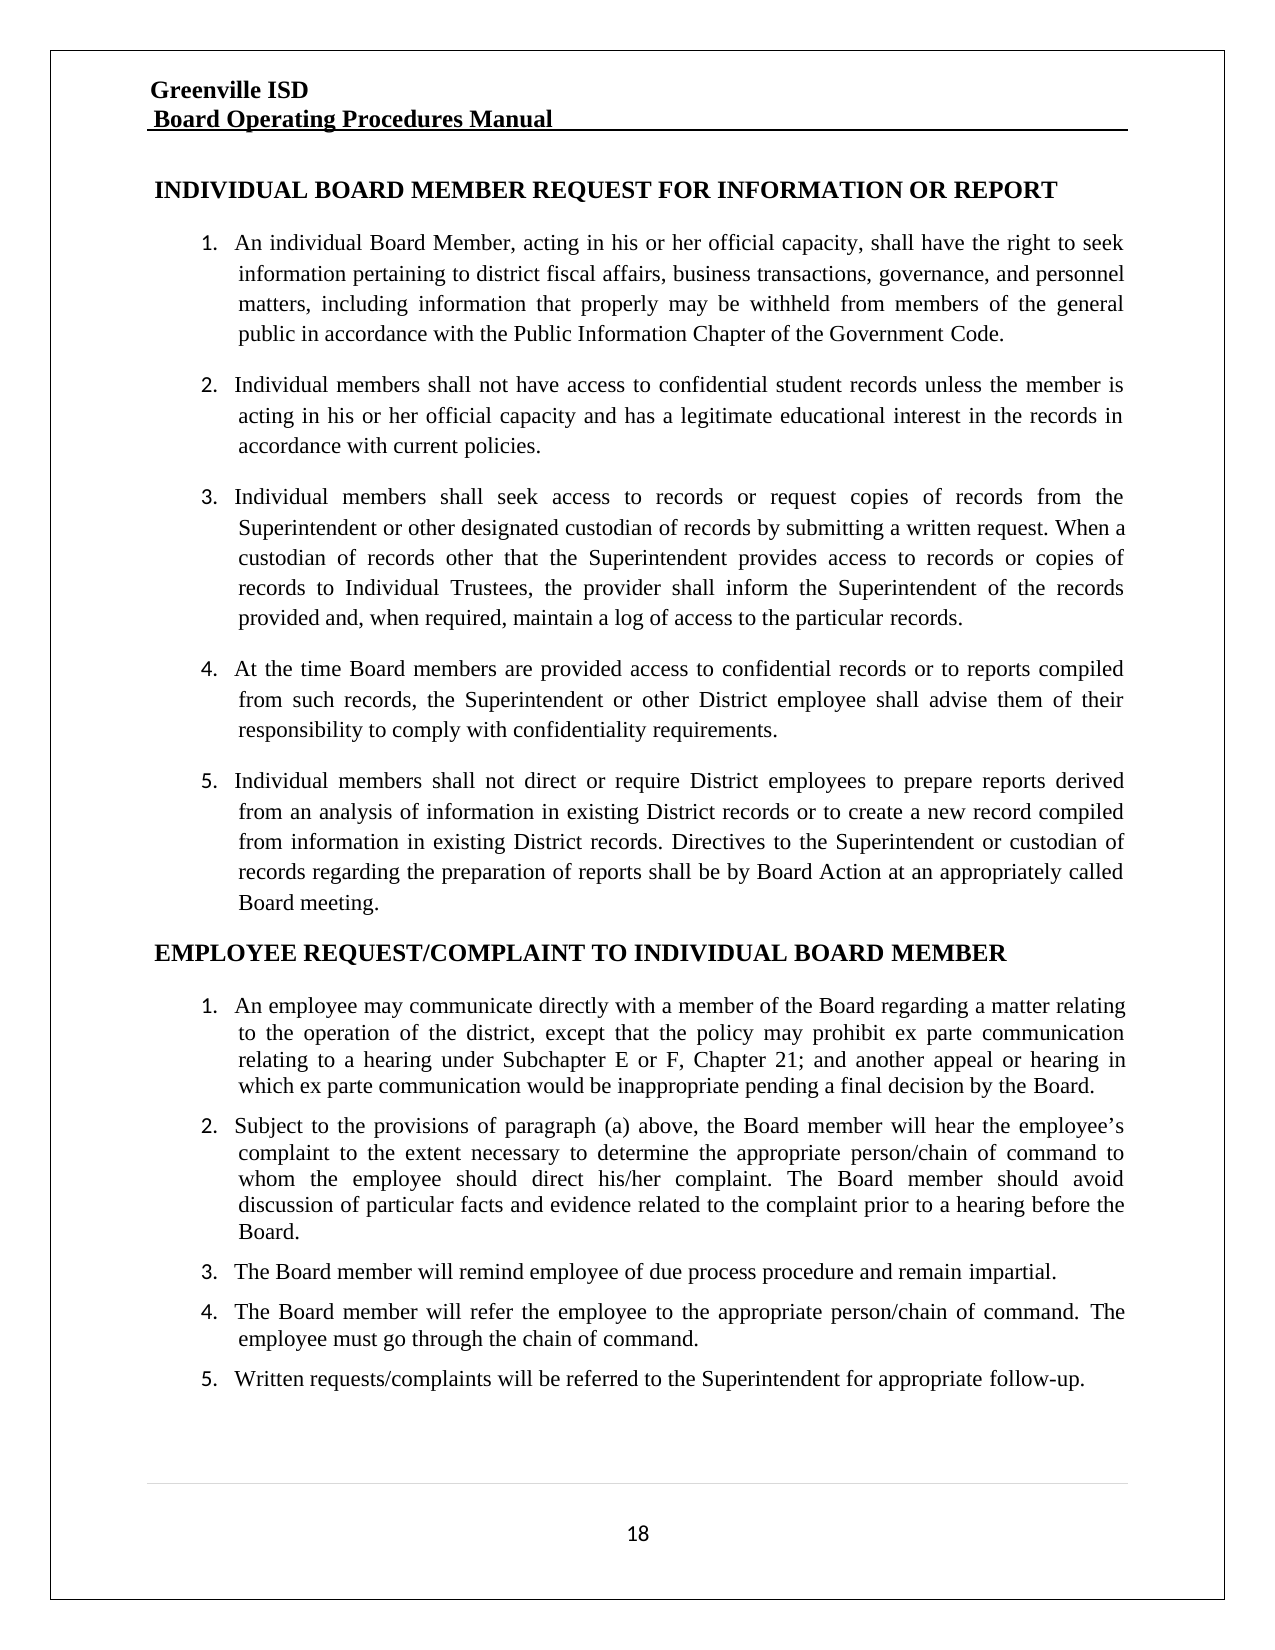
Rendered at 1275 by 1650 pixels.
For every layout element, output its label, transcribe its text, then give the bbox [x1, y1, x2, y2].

list At the time Board members are provided access to confidential records or to reports compiled from such records, the Superintendent or other District employee shall advise them of their responsibility to comply with confidentiality requirements. [201, 654, 1126, 743]
subtitle INDIVIDUAL BOARD MEMBER REQUEST FOR INFORMATION OR REPORT [154, 175, 1139, 204]
text Board Operating Procedures Manual [147, 104, 1139, 132]
list The Board member will remind employee of due process procedure and remain impartial. [201, 1257, 1139, 1285]
list Written requests/complaints will be referred to the Superintendent for appropriate follow-up. [201, 1364, 1139, 1392]
subtitle EMPLOYEE REQUEST/COMPLAINT TO INDIVIDUAL BOARD MEMBER [154, 938, 1139, 967]
list Individual members shall not have access to confidential student records unless the member is acting in his or her official capacity and has a legitimate educational interest in the records in accordance with current policies. [201, 370, 1126, 458]
list Individual members shall not direct or require District employees to prepare reports derived from an analysis of information in existing District records or to create a new record compiled from information in existing District records. Directives to the Superintendent or custodian of records regarding the preparation of reports shall be by Board Action at an appropriately called Board meeting. [201, 766, 1126, 915]
list An employee may communicate directly with a member of the Board regarding a matter relating to the operation of the district, except that the policy may prohibit ex parte communication relating to a hearing under Subchapter E or F, Chapter 21; and another appeal or hearing in which ex parte communication would be inappropriate pending a final decision by the Board. [201, 991, 1126, 1098]
list An individual Board Member, acting in his or her official capacity, shall have the right to seek information pertaining to district fiscal affairs, business transactions, governance, and personnel matters, including information that properly may be withheld from members of the general public in accordance with the Public Information Chapter of the Government Code. [201, 228, 1126, 346]
list Individual members shall seek access to records or request copies of records from the Superintendent or other designated custodian of records by submitting a written request. When a custodian of records other that the Superintendent provides access to records or copies of records to Individual Trustees, the provider shall inform the Superintendent of the records provided and, when required, maintain a log of access to the particular records. [201, 482, 1126, 631]
list Subject to the provisions of paragraph (a) above, the Board member will hear the employee’s complaint to the extent necessary to determine the appropriate person/chain of command to whom the employee should direct his/her complaint. The Board member should avoid discussion of particular facts and evidence related to the complaint prior to a hearing before the Board. [201, 1111, 1126, 1244]
list The Board member will refer the employee to the appropriate person/chain of command. The employee must go through the chain of command. [201, 1297, 1125, 1352]
subtitle Greenville ISD [150, 75, 1139, 104]
